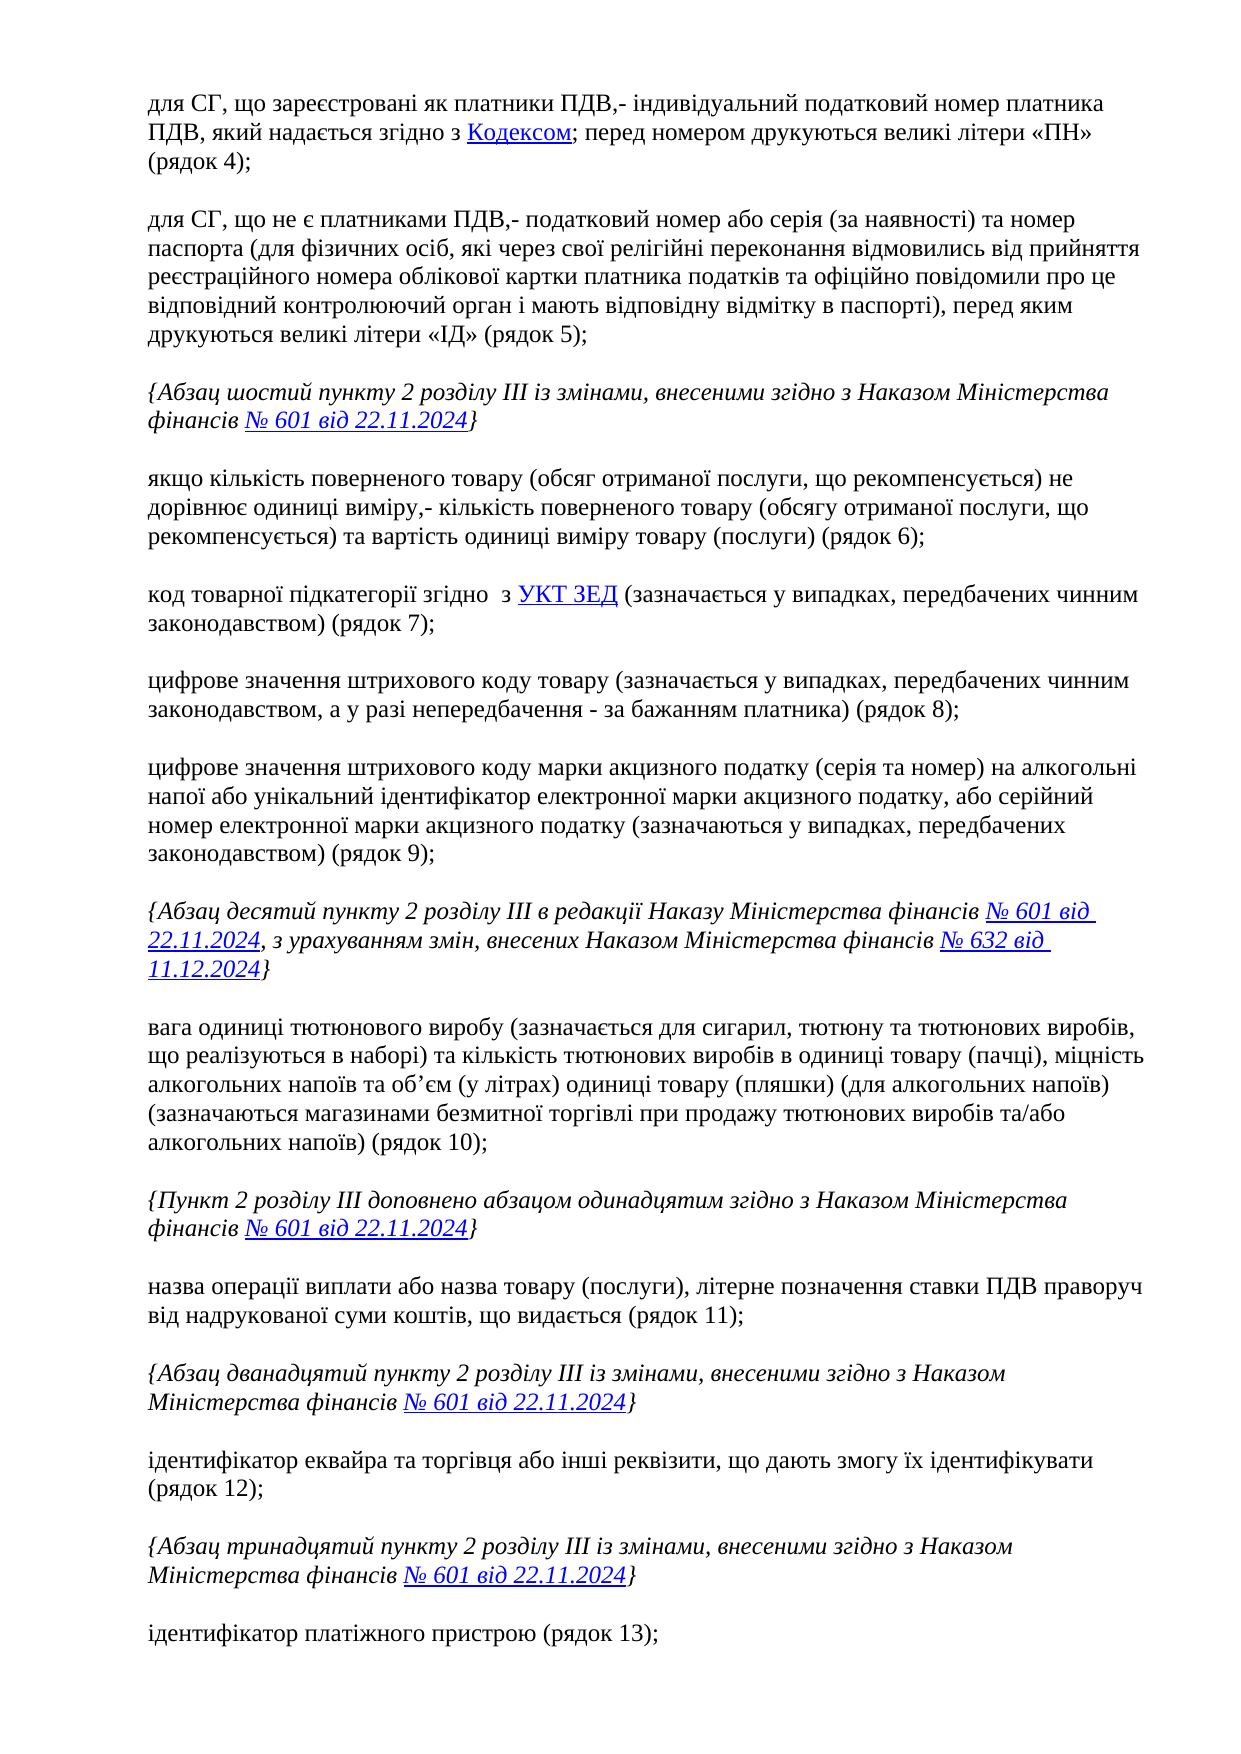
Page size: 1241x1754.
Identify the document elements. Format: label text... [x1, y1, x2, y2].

text цифрове значення штрихового коду товару (зазначається у випадках, передбачених чинним законодавством, а у разі непередбачення - за бажанням платника) (рядок 8); [148, 666, 1152, 723]
text {Пункт 2 розділу III доповнено абзацом одинадцятим згідно з Наказом Міністерства фінансів № 601 від 22.11.2024} [148, 1185, 1152, 1242]
text вага одиниці тютюнового виробу (зазначається для сигарил, тютюну та тютюнових виробів, що реалізуються в наборі) та кількість тютюнових виробів в одиниці товару (пачці), міцність алкогольних напоїв та об’єм (у літрах) одиниці товару (пляшки) (для алкогольних напоїв) (зазначаються магазинами безмитної торгівлі при продажу тютюнових виробів та/або алкогольних напоїв) (рядок 10); [148, 1012, 1152, 1156]
text {Абзац тринадцятий пункту 2 розділу III із змінами, внесеними згідно з Наказом Міністерства фінансів № 601 від 22.11.2024} [148, 1531, 1152, 1589]
text якщо кількість поверненого товару (обсяг отриманої послуги, що рекомпенсується) не дорівнює одиниці виміру,- кількість поверненого товару (обсягу отриманої послуги, що рекомпенсується) та вартість одиниці виміру товару (послуги) (рядок 6); [148, 463, 1152, 550]
text цифрове значення штрихового коду марки акцизного податку (серія та номер) на алкогольні напої або унікальний ідентифікатор електронної марки акцизного податку, або серійний номер електронної марки акцизного податку (зазначаються у випадках, передбачених законодавством) (рядок 9); [148, 752, 1152, 867]
text ідентифікатор еквайра та торгівця або інші реквізити, що дають змогу їх ідентифікувати (рядок 12); [148, 1445, 1152, 1502]
text для СГ, що не є платниками ПДВ,- податковий номер або серія (за наявності) та номер паспорта (для фізичних осіб, які через свої релігійні переконання відмовились від прийняття реєстраційного номера облікової картки платника податків та офіційно повідомили про це відповідний контролюючий орган і мають відповідну відмітку в паспорті), перед яким друкуються великі літери «ІД» (рядок 5); [148, 204, 1152, 348]
text {Абзац дванадцятий пункту 2 розділу III із змінами, внесеними згідно з Наказом Міністерства фінансів № 601 від 22.11.2024} [148, 1358, 1152, 1416]
text код товарної підкатегорії згідно з УКТ ЗЕД (зазначається у випадках, передбачених чинним законодавством) (рядок 7); [148, 579, 1152, 636]
text для СГ, що зареєстровані як платники ПДВ,- індивідуальний податковий номер платника ПДВ, який надається згідно з Кодексом; перед номером друкуються великі літери «ПН» (рядок 4); [148, 88, 1152, 175]
text назва операції виплати або назва товару (послуги), літерне позначення ставки ПДВ праворуч від надрукованої суми коштів, що видається (рядок 11); [148, 1271, 1152, 1329]
text ідентифікатор платіжного пристрою (рядок 13); [148, 1618, 1152, 1647]
text {Абзац шостий пункту 2 розділу III із змінами, внесеними згідно з Наказом Міністерства фінансів № 601 від 22.11.2024} [148, 377, 1152, 434]
text {Абзац десятий пункту 2 розділу III в редакції Наказу Міністерства фінансів № 601 від 22.11.2024, з урахуванням змін, внесених Наказом Міністерства фінансів № 632 від 11.12.2024} [148, 896, 1152, 983]
